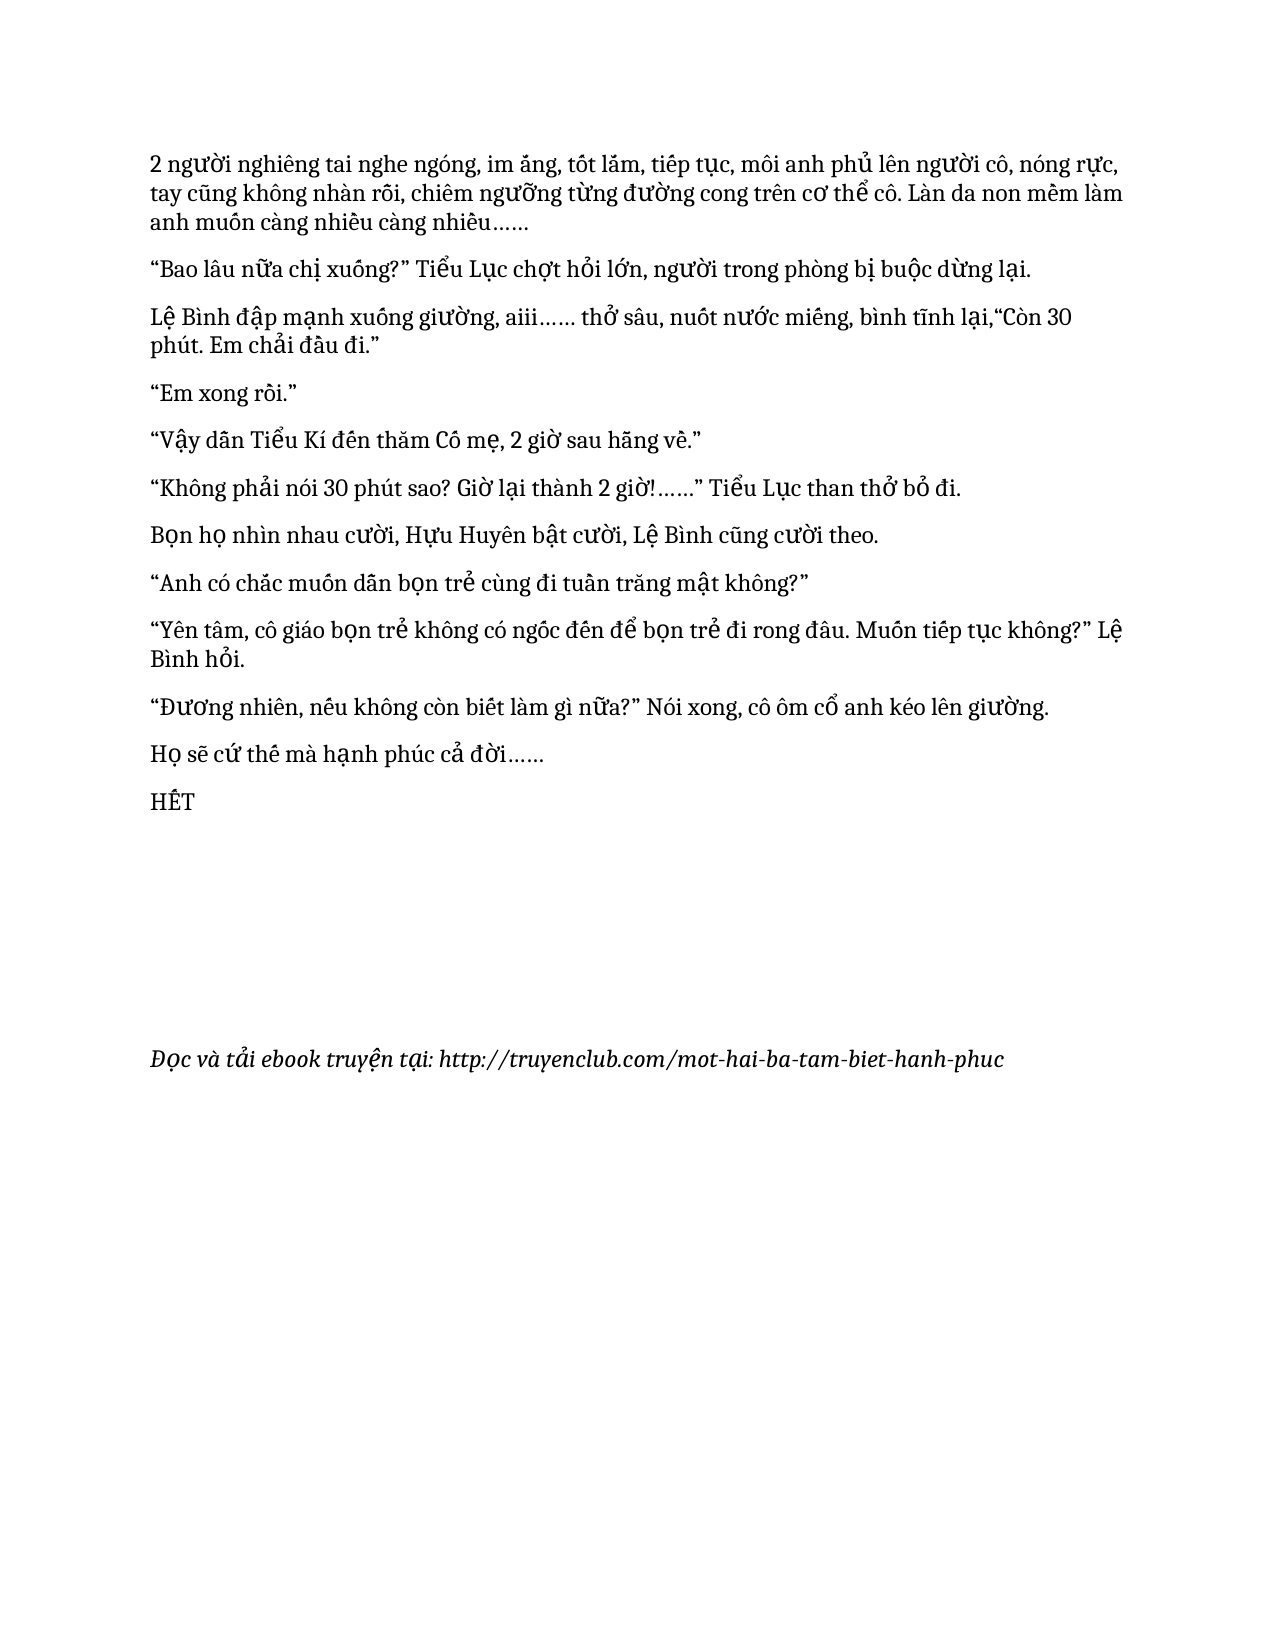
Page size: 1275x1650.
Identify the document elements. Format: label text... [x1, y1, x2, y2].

text “Anh có chắc muốn dẫn bọn trẻ cùng đi tuần trăng mật không?” [150, 569, 1125, 597]
text “Đương nhiên, nếu không còn biết làm gì nữa?” Nói xong, cô ôm cổ anh kéo lên giường. [150, 692, 1125, 721]
text Lệ Bình đập mạnh xuống giường, aiii…… thở sâu, nuốt nước miếng, bình tĩnh lại,“Còn 30 phút. Em chải đầu đi.” [150, 302, 1125, 360]
text “Yên tâm, cô giáo bọn trẻ không có ngốc đến để bọn trẻ đi rong đâu. Muốn tiếp tục không?” Lệ Bình hỏi. [150, 616, 1125, 674]
text Bọn họ nhìn nhau cười, Hựu Huyên bật cười, Lệ Bình cũng cười theo. [150, 521, 1125, 550]
text HẾT [150, 787, 1125, 816]
text Đọc và tải ebook truyện tại: http://truyenclub.com/mot-hai-ba-tam-biet-hanh-phuc [150, 1045, 1125, 1074]
text “Bao lâu nữa chị xuống?” Tiểu Lục chợt hỏi lớn, người trong phòng bị buộc dừng lại. [150, 255, 1125, 284]
text “Em xong rồi.” [150, 379, 1125, 407]
text “Vậy dẫn Tiểu Kí đến thăm Cố mẹ, 2 giờ sau hẵng về.” [150, 426, 1125, 455]
text Họ sẽ cứ thế mà hạnh phúc cả đời…… [150, 740, 1125, 769]
text “Không phải nói 30 phút sao? Giờ lại thành 2 giờ!……” Tiểu Lục than thở bỏ đi. [150, 474, 1125, 502]
text 2 người nghiêng tai nghe ngóng, im ắng, tốt lắm, tiếp tục, môi anh phủ lên người cô, nóng rực, tay cũng không nhàn rỗi, chiêm ngưỡng từng đường cong trên cơ thể cô. Làn da non mềm làm anh muốn càng nhiều càng nhiều…… [150, 150, 1125, 236]
